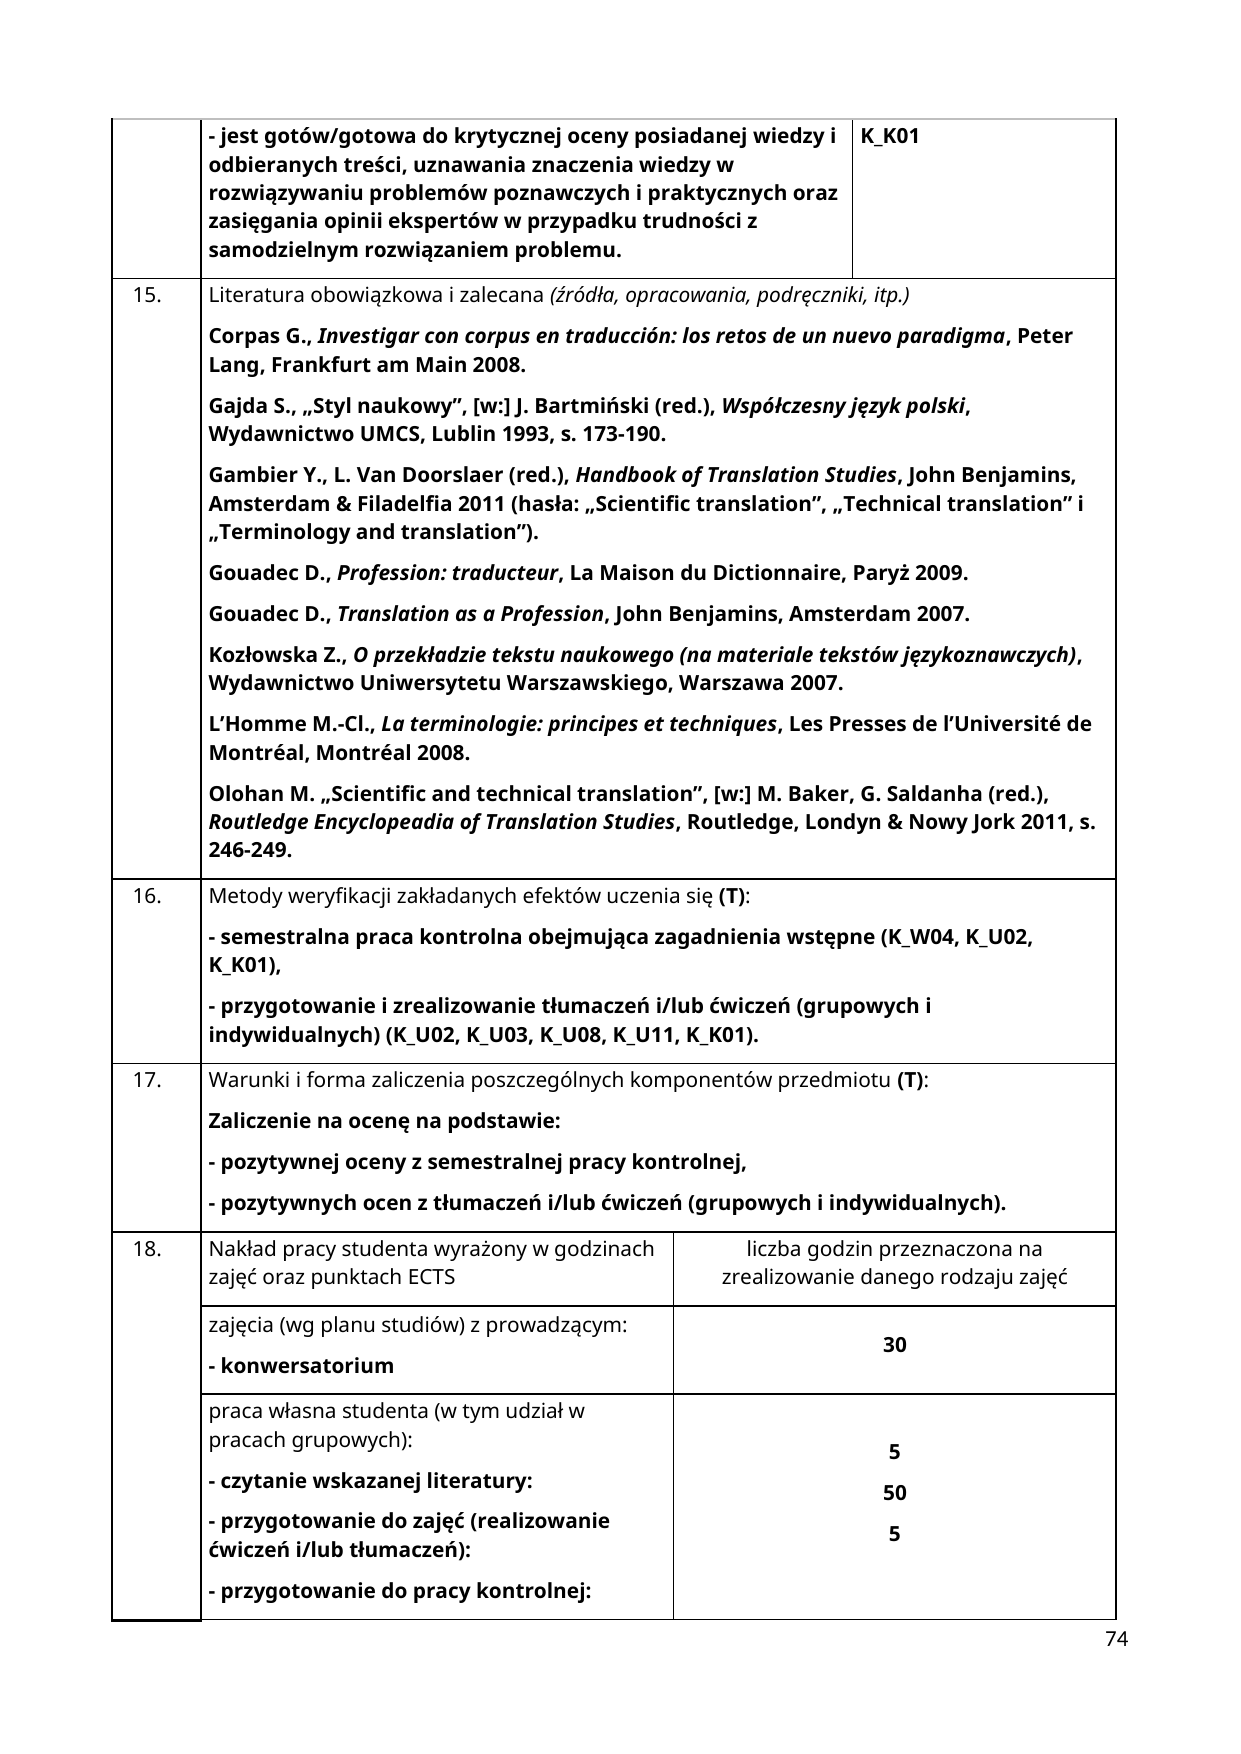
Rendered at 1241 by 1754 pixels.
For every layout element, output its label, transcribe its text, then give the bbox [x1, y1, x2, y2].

table_cell Literatura obowiązkowa i zalecana (źródła, opracowania, podręczniki, itp.) Corpas G., Investigar con corpus en traducción: los retos de un nuevo paradigma, Peter Lang, Frankfurt am Main 2008. Gajda S., „Styl naukowy”, [w:] J. Bartmiński (red.), Współczesny język polski, Wydawnictwo UMCS, Lublin 1993, s. 173-190. Gambier Y., L. Van Doorslaer (red.), Handbook of Translation Studies, John Benjamins, Amsterdam & Filadelfia 2011 (hasła: „Scientific translation”, „Technical translation” i „Terminology and translation”). Gouadec D., Profession: traducteur, La Maison du Dictionnaire, Paryż 2009. Gouadec D., Translation as a Profession, John Benjamins, Amsterdam 2007. Kozłowska Z., O przekładzie tekstu naukowego (na materiale tekstów językoznawczych), Wydawnictwo Uniwersytetu Warszawskiego, Warszawa 2007. L’Homme M.-Cl., La terminologie: principes et techniques, Les Presses de l’Université de Montréal, Montréal 2008. Olohan M. „Scientific and technical translation”, [w:] M. Baker, G. Saldanha (red.), Routledge Encyclopeadia of Translation Studies, Routledge, Londyn & Nowy Jork 2011, s. 246-249. [202, 279, 1115, 878]
table_cell liczba godzin przeznaczona na zrealizowanie danego rodzaju zajęć [674, 1233, 1115, 1305]
table_cell [113, 1064, 200, 1231]
table_cell [113, 279, 200, 878]
table_cell K_K01 [853, 120, 1115, 277]
table_cell - jest gotów/gotowa do krytycznej oceny posiadanej wiedzy i odbieranych treści, uznawania znaczenia wiedzy w rozwiązywaniu problemów poznawczych i praktycznych oraz zasięgania opinii ekspertów w przypadku trudności z samodzielnym rozwiązaniem problemu. [202, 120, 852, 277]
table_cell Nakład pracy studenta wyrażony w godzinach zajęć oraz punktach ECTS [202, 1233, 673, 1305]
table_cell [113, 1233, 200, 1618]
table_cell Warunki i forma zaliczenia poszczególnych komponentów przedmiotu (T): Zaliczenie na ocenę na podstawie: - pozytywnej oceny z semestralnej pracy kontrolnej, - pozytywnych ocen z tłumaczeń i/lub ćwiczeń (grupowych i indywidualnych). [202, 1064, 1115, 1231]
table_cell [113, 880, 200, 1062]
table_cell Metody weryfikacji zakładanych efektów uczenia się (T): - semestralna praca kontrolna obejmująca zagadnienia wstępne (K_W04, K_U02, K_K01), - przygotowanie i zrealizowanie tłumaczeń i/lub ćwiczeń (grupowych i indywidualnych) (K_U02, K_U03, K_U08, K_U11, K_K01). [202, 880, 1115, 1062]
table_cell [113, 120, 200, 277]
table_cell 30 [674, 1307, 1115, 1393]
table_cell zajęcia (wg planu studiów) z prowadzącym: - konwersatorium [202, 1307, 673, 1393]
table_cell praca własna studenta (w tym udział w pracach grupowych): - czytanie wskazanej literatury: - przygotowanie do zajęć (realizowanie ćwiczeń i/lub tłumaczeń): - przygotowanie do pracy kontrolnej: [202, 1395, 673, 1618]
table_cell 5 50 5 [674, 1395, 1115, 1618]
